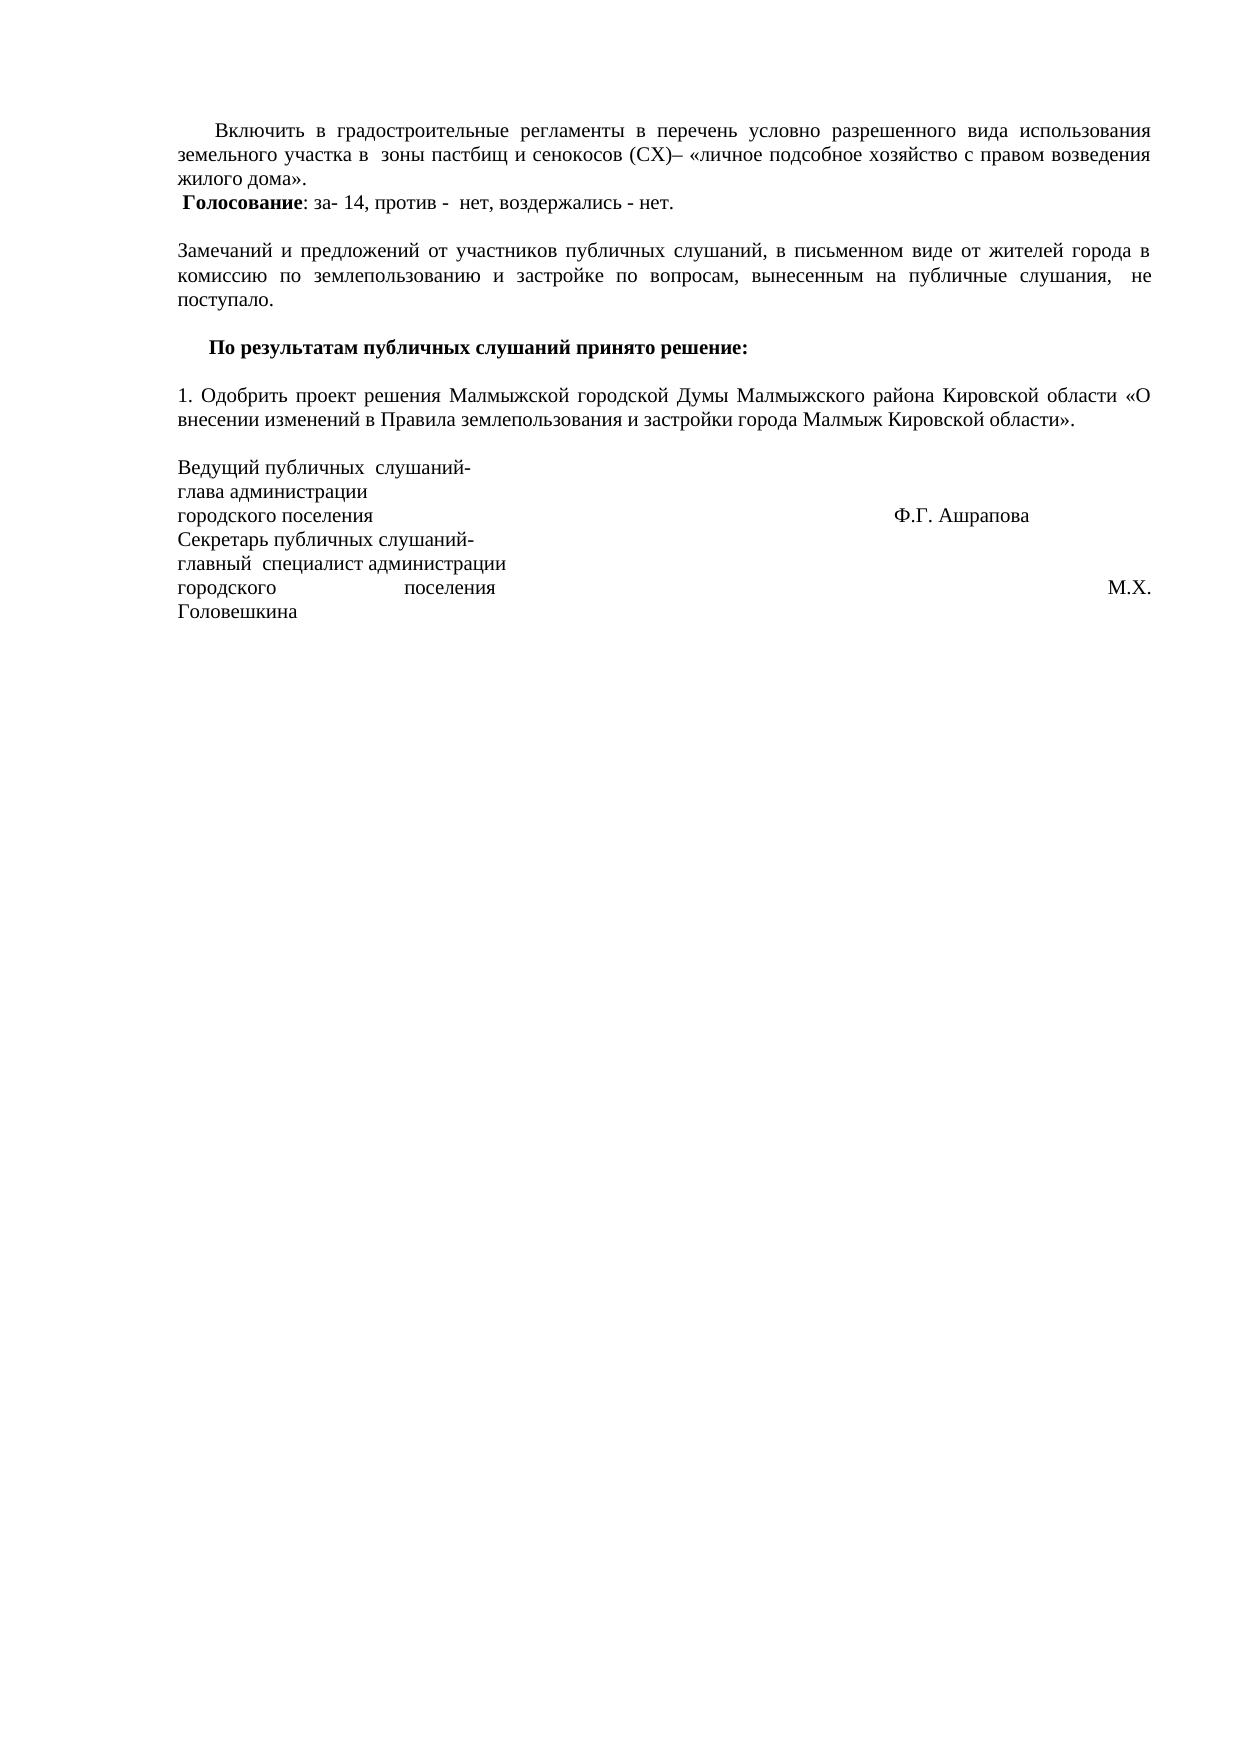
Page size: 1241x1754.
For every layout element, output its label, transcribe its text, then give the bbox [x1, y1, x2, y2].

text Ведущий публичных слушаний- [177, 455, 1152, 479]
text 1. Одобрить проект решения Малмыжской городской Думы Малмыжского района Кировской области «О внесении изменений в Правила землепользования и застройки города Малмыж Кировской области». [177, 383, 1152, 431]
text глава администрации [177, 479, 1152, 503]
text Замечаний и предложений от участников публичных слушаний, в письменном виде от жителей города в комиссию по землепользованию и застройке по вопросам, вынесенным на публичные слушания, не поступало. [177, 238, 1152, 311]
text По результатам публичных слушаний принято решение: [177, 335, 1152, 359]
text Голосование: за- 14, против - нет, воздержались - нет. [177, 190, 1152, 214]
text городского поселения Ф.Г. Ашрапова [177, 503, 1152, 527]
text Секретарь публичных слушаний- [177, 527, 1152, 551]
text городского поселения М.Х. Головешкина [177, 575, 1152, 623]
text главный специалист администрации [177, 551, 1152, 575]
text Включить в градостроительные регламенты в перечень условно разрешенного вида использования земельного участка в зоны пастбищ и сенокосов (СХ)– «личное подсобное хозяйство с правом возведения жилого дома». [177, 118, 1152, 190]
